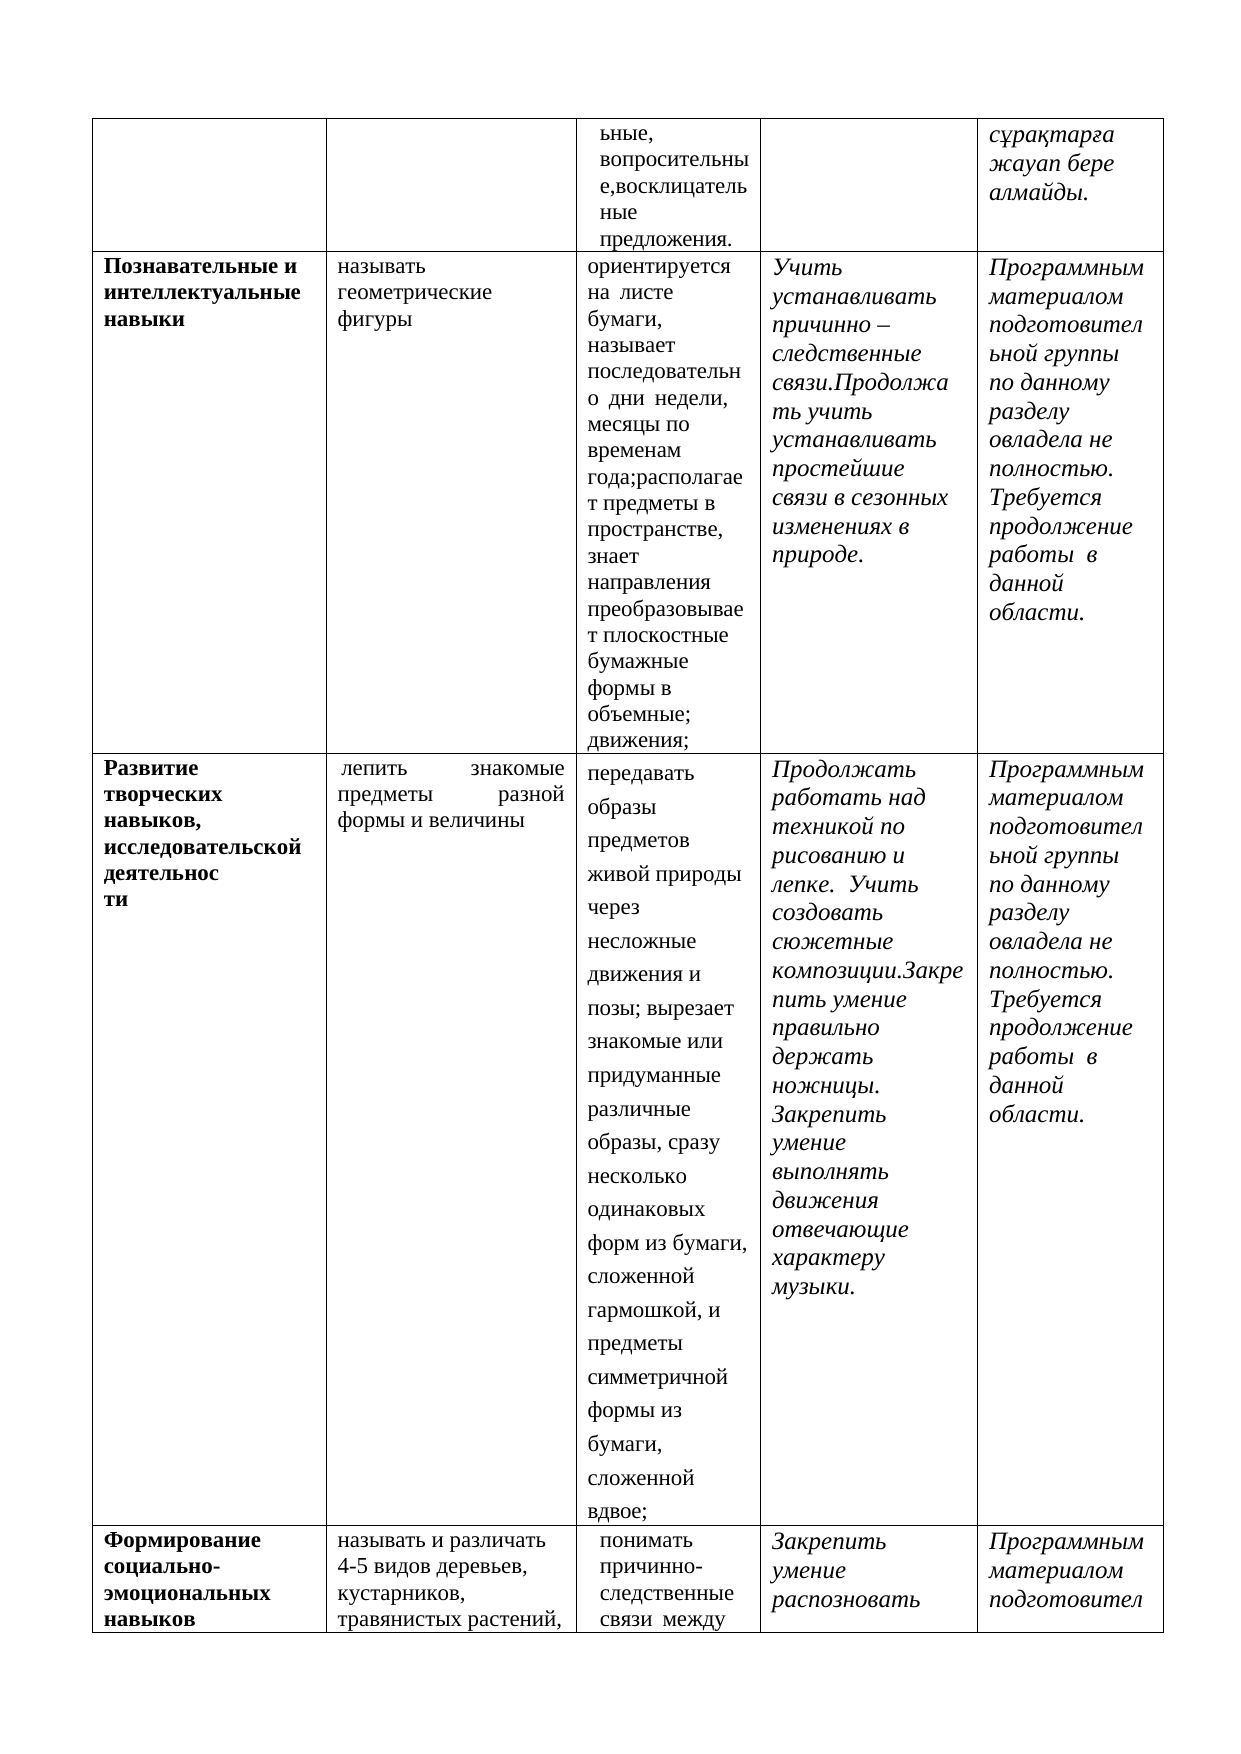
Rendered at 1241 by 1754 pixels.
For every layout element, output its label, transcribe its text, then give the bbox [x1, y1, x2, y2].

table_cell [577, 119, 760, 251]
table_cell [93, 1526, 326, 1632]
table_cell Продолжать работать над техникой по рисованию и лепке. Учить создовать сюжетные композиции.Закрепить умение правильно держать ножницы. Закрепить умение выполнять движения отвечающие характеру музыки. [761, 754, 977, 1525]
table_cell Познавательные и интеллектуальные навыки [93, 252, 326, 753]
table_cell Учить устанавливать причинно – следственные связи.Продолжать учить устанавливать простейшие связи в сезонных изменениях в природе. [761, 252, 977, 753]
table_cell Программным материалом подготовительной группы по данному разделу овладела не полностью. Требуется продолжение работы в данной области. [978, 252, 1163, 753]
table_cell лепить знакомые предметы разной формы и величины [327, 754, 576, 1525]
table_cell передавать образы предметов живой природы через несложные движения и позы; вырезает знакомые или придуманные различные образы, сразу несколько одинаковых форм из бумаги, сложенной гармошкой, и предметы симметричной формы из бумаги, сложенной вдвое; [577, 754, 760, 1525]
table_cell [93, 119, 326, 251]
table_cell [761, 1526, 977, 1632]
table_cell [327, 119, 576, 251]
table_cell ориентируется на листе бумаги, называет последовательно дни недели, месяцы по временам года;располагает предметы в пространстве, знает направления преобразовывает плоскостные бумажные формы в объемные; движения; [577, 252, 760, 753]
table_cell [978, 1526, 1163, 1632]
table_cell называть геометрические фигуры [327, 252, 576, 753]
table_cell Развитие творческих навыков, исследовательской деятельнос ти [93, 754, 326, 1525]
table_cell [978, 119, 1163, 251]
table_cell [761, 119, 977, 251]
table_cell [327, 1526, 576, 1632]
table_cell Программным материалом подготовительной группы по данному разделу овладела не полностью. Требуется продолжение работы в данной области. [978, 754, 1163, 1525]
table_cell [577, 1526, 760, 1632]
